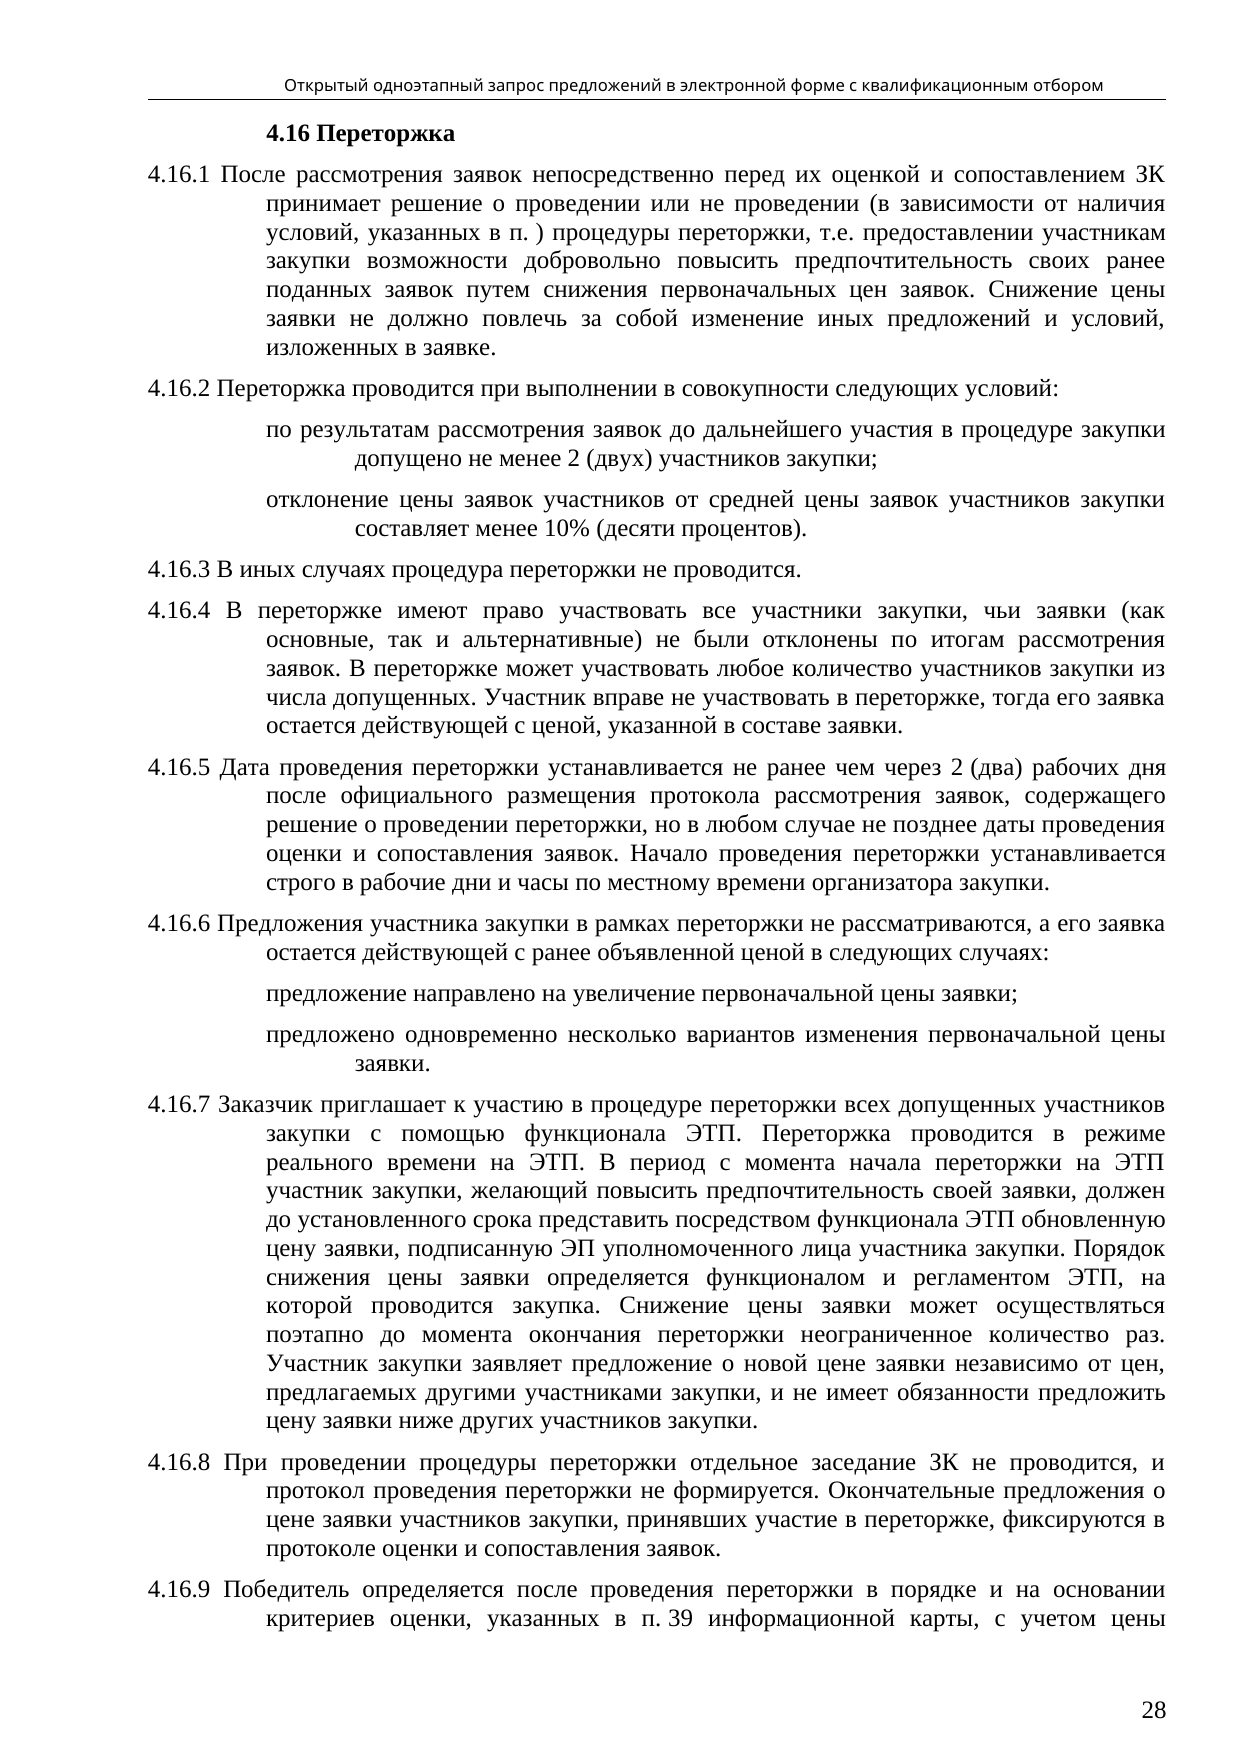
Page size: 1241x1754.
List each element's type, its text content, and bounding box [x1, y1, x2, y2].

list отклонение цены заявок участников от средней цены заявок участников закупки составляет менее 10% (десяти процентов). [266, 484, 1166, 542]
list 4.16.7 Заказчик приглашает к участию в процедуре переторжки всех допущенных участников закупки с помощью функционала ЭТП. Переторжка проводится в режиме реального времени на ЭТП. В период с момента начала переторжки на ЭТП участник закупки, желающий повысить предпочтительность своей заявки, должен до установленного срока представить посредством функционала ЭТП обновленную цену заявки, подписанную ЭП уполномоченного лица участника закупки. Порядок снижения цены заявки определяется функционалом и регламентом ЭТП, на которой проводится закупка. Снижение цены заявки может осуществляться поэтапно до момента окончания переторжки неограниченное количество раз. Участник закупки заявляет предложение о новой цене заявки независимо от цен, предлагаемых другими участниками закупки, и не имеет обязанности предложить цену заявки ниже других участников закупки. [148, 1089, 1166, 1434]
list предложение направлено на увеличение первоначальной цены заявки; [266, 978, 1166, 1007]
list предложено одновременно несколько вариантов изменения первоначальной цены заявки. [266, 1019, 1166, 1077]
list 4.16.3 В иных случаях процедура переторжки не проводится. [148, 554, 1166, 583]
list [148, 1574, 1166, 1632]
list 4.16 Переторжка [266, 118, 1166, 147]
list 4.16.4 В переторжке имеют право участвовать все участники закупки, чьи заявки (как основные, так и альтернативные) не были отклонены по итогам рассмотрения заявок. В переторжке может участвовать любое количество участников закупки из числа допущенных. Участник вправе не участвовать в переторжке, тогда его заявка остается действующей с ценой, указанной в составе заявки. [148, 596, 1166, 739]
list 4.16.8 При проведении процедуры переторжки отдельное заседание ЗК не проводится, и протокол проведения переторжки не формируется. Окончательные предложения о цене заявки участников закупки, принявших участие в переторжке, фиксируются в протоколе оценки и сопоставления заявок. [148, 1447, 1166, 1562]
list по результатам рассмотрения заявок до дальнейшего участия в процедуре закупки допущено не менее 2 (двух) участников закупки; [266, 414, 1166, 472]
list 4.16.5 Дата проведения переторжки устанавливается не ранее чем через 2 (два) рабочих дня после официального размещения протокола рассмотрения заявок, содержащего решение о проведении переторжки, но в любом случае не позднее даты проведения оценки и сопоставления заявок. Начало проведения переторжки устанавливается строго в рабочие дни и часы по местному времени организатора закупки. [148, 752, 1166, 896]
list 4.16.6 Предложения участника закупки в рамках переторжки не рассматриваются, а его заявка остается действующей с ранее объявленной ценой в следующих случаях: [148, 908, 1166, 966]
list 4.16.2 Переторжка проводится при выполнении в совокупности следующих условий: [148, 373, 1166, 402]
list 4.16.1 После рассмотрения заявок непосредственно перед их оценкой и сопоставлением ЗК принимает решение о проведении или не проведении (в зависимости от наличия условий, указанных в п. 0) процедуры переторжки, т.е. предоставлении участникам закупки возможности добровольно повысить предпочтительность своих ранее поданных заявок путем снижения первоначальных цен заявок. Снижение цены заявки не должно повлечь за собой изменение иных предложений и условий, изложенных в заявке. [148, 159, 1166, 361]
